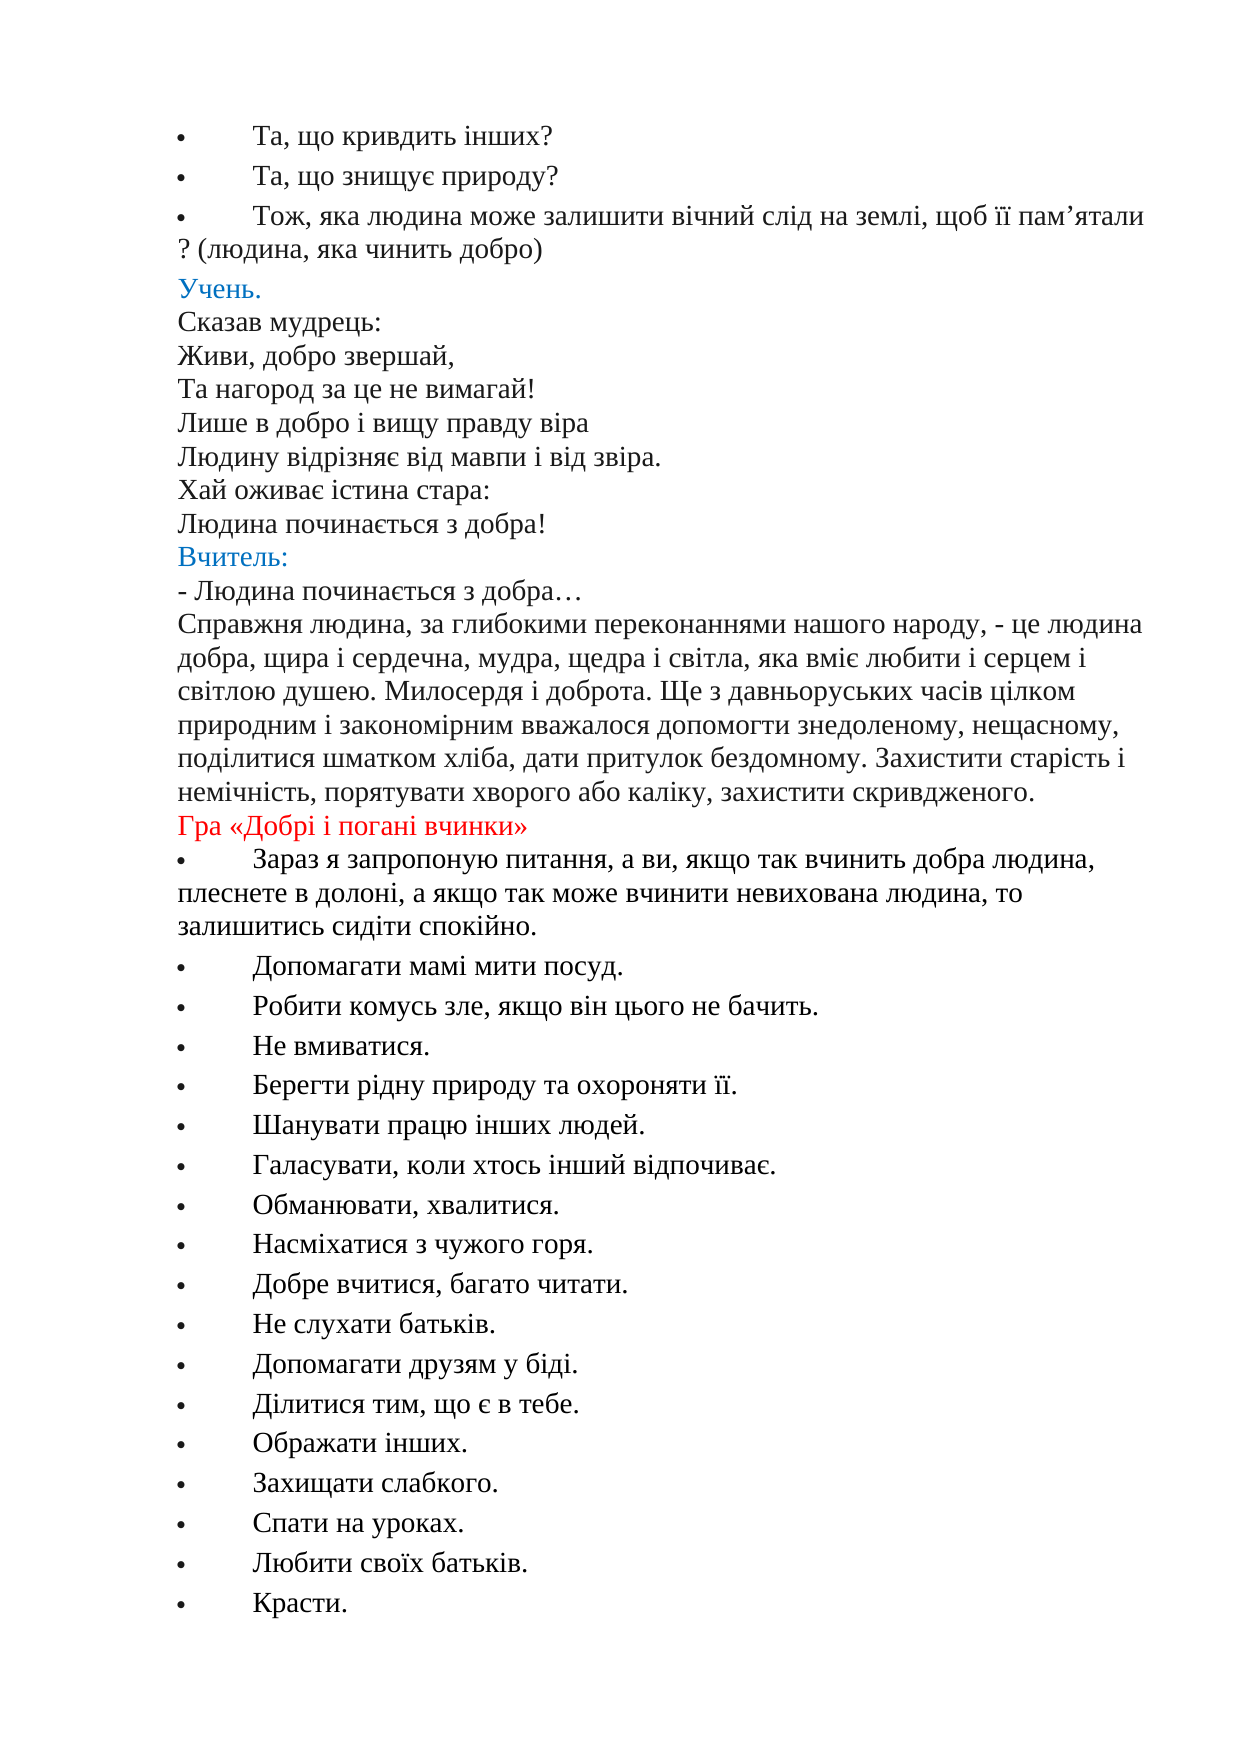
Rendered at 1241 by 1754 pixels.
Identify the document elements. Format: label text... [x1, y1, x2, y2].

list Шанувати працю інших людей. [177, 1107, 1152, 1141]
list Та, що кривдить інших? [177, 118, 1152, 152]
text Справжня людина, за глибокими переконаннями нашого народу, - це людина добра, щира і сердечна, мудра, щедра і світла, яка вміє любити і серцем і світлою душею. Милосердя і доброта. Ще з давньоруських часів цілком природним і закономірним вважалося допомогти знедоленому, нещасному, поділитися шматком хліба, дати притулок бездомному. Захистити старість і немічність, порятувати хворого або каліку, захистити скривдженого. [177, 606, 1152, 808]
list Допомагати друзям у біді. [177, 1346, 1152, 1379]
list Спати на уроках. [177, 1505, 1152, 1539]
list Добре вчитися, багато читати. [177, 1266, 1152, 1300]
list Захищати слабкого. [177, 1465, 1152, 1499]
text Сказав мудрець: [177, 304, 1152, 338]
list Зараз я запропоную питання, а ви, якщо так вчинить добра людина, плеснете в долоні, а якщо так може вчинити невихована людина, то залишитись сидіти спокійно. [177, 841, 1152, 942]
list Любити своїх батьків. [177, 1545, 1152, 1578]
text Живи, добро звершай, [177, 338, 1152, 372]
list Насміхатися з чужого горя. [177, 1227, 1152, 1260]
list Допомагати мамі мити посуд. [177, 948, 1152, 982]
text Учень. [177, 271, 1152, 304]
text Хай оживає істина стара: [177, 472, 1152, 506]
list Красти. [177, 1585, 1152, 1618]
text Лише в добро і вищу правду віра [177, 405, 1152, 439]
text Та нагород за це не вимагай! [177, 372, 1152, 405]
text Людина починається з добра! [177, 506, 1152, 539]
list Тож, яка людина може залишити вічний слід на землі, щоб її пам’ятали ? (людина, яка чинить добро) [177, 198, 1152, 265]
text Гра «Добрі і погані вчинки» [177, 808, 1152, 841]
list Обманювати, хвалитися. [177, 1187, 1152, 1220]
text Людину відрізняє від мавпи і від звіра. [177, 439, 1152, 472]
list Ділитися тим, що є в тебе. [177, 1386, 1152, 1419]
list Робити комусь зле, якщо він цього не бачить. [177, 988, 1152, 1021]
text - Людина починається з добра… [177, 573, 1152, 606]
list Не вмиватися. [177, 1028, 1152, 1061]
text Вчитель: [177, 539, 1152, 573]
list Берегти рідну природу та охороняти її. [177, 1067, 1152, 1101]
list Та, що знищує природу? [177, 158, 1152, 191]
list Галасувати, коли хтось інший відпочиває. [177, 1147, 1152, 1181]
list Не слухати батьків. [177, 1306, 1152, 1340]
list Ображати інших. [177, 1426, 1152, 1459]
